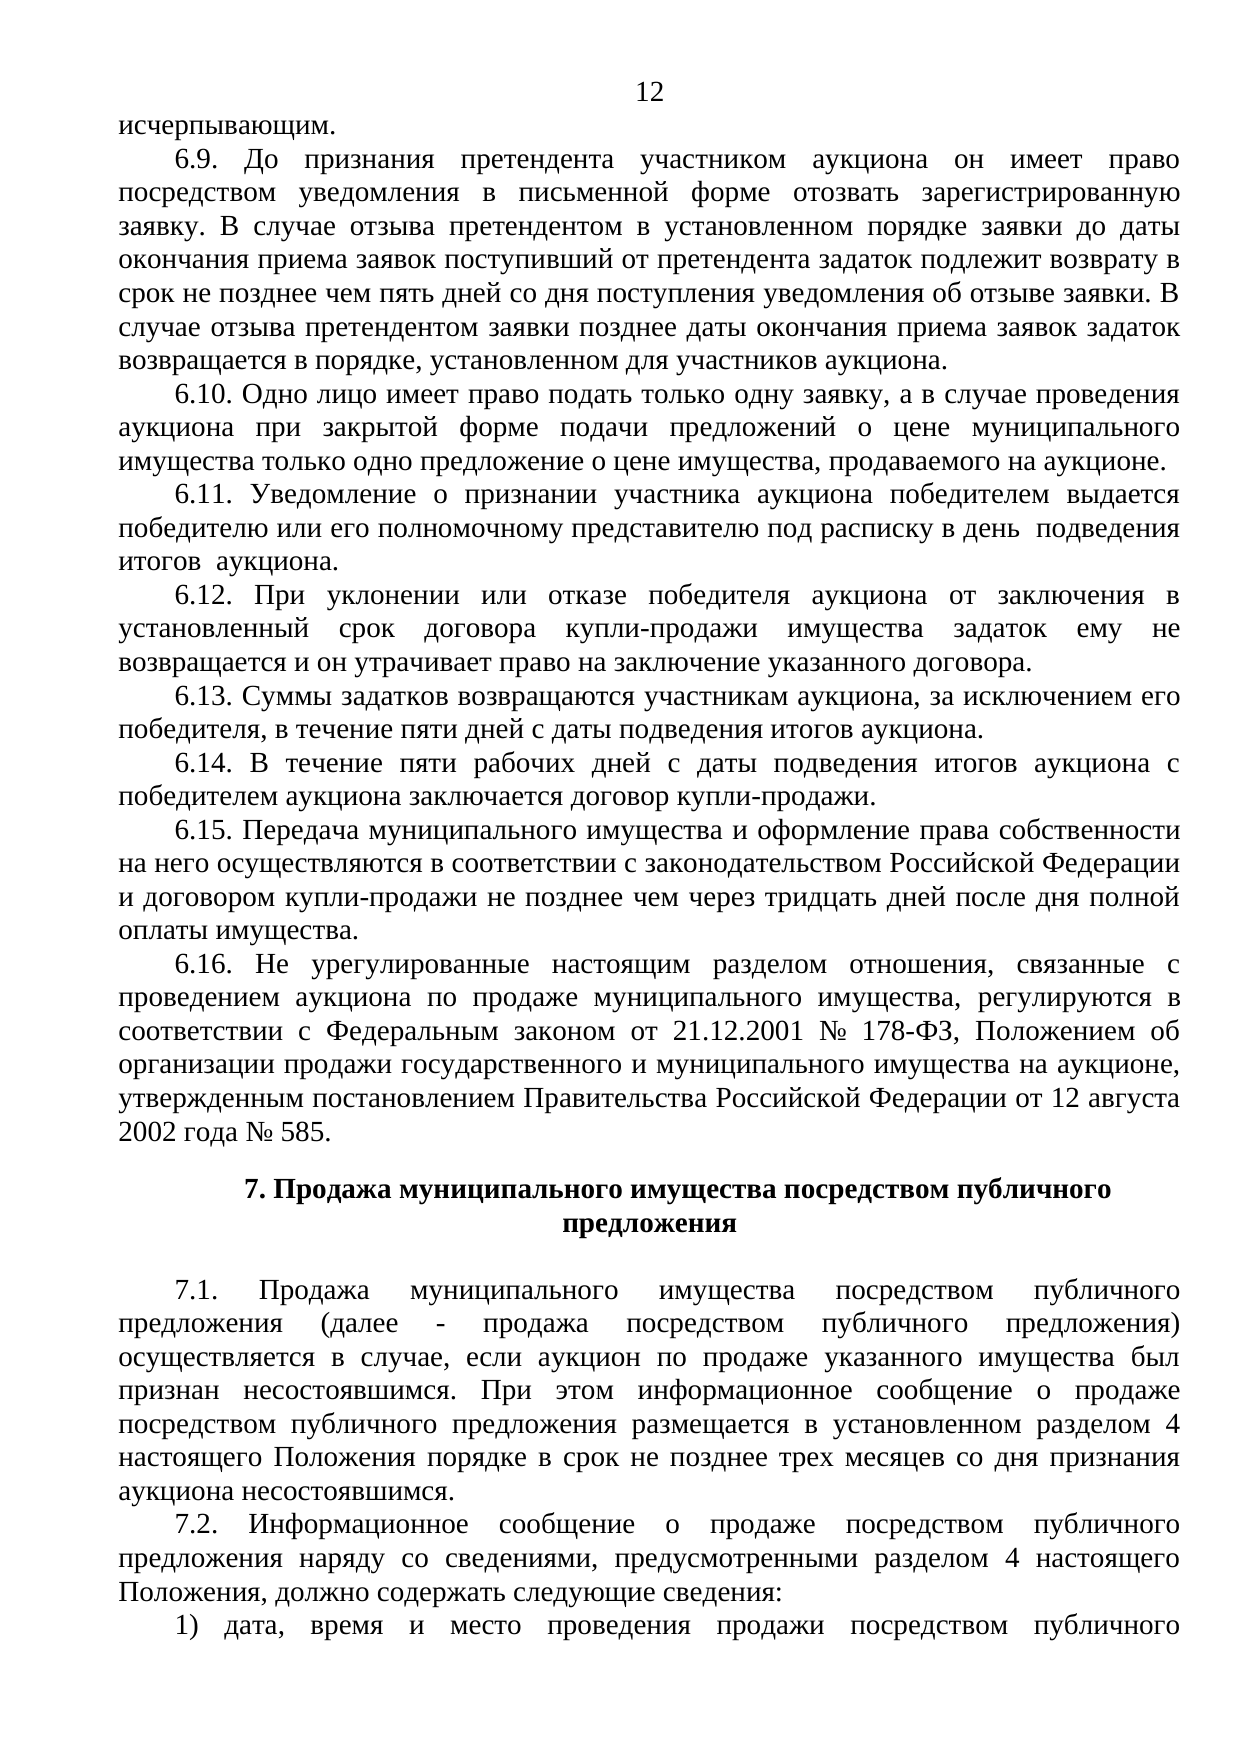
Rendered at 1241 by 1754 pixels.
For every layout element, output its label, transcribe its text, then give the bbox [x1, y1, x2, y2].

text 6.10. Одно лицо имеет право подать только одну заявку, а в случае проведения аукциона при закрытой форме подачи предложений о цене муниципального имущества только одно предложение о цене имущества, продаваемого на аукционе. [118, 376, 1181, 476]
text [118, 1607, 1181, 1641]
text 6.14. В течение пяти рабочих дней с даты подведения итогов аукциона с победителем аукциона заключается договор купли-продажи. [118, 745, 1181, 812]
text 6.11. Уведомление о признании участника аукциона победителем выдается победителю или его полномочному представителю под расписку в день подведения итогов аукциона. [118, 476, 1181, 577]
text 6.12. При уклонении или отказе победителя аукциона от заключения в установленный срок договора купли-продажи имущества задаток ему не возвращается и он утрачивает право на заключение указанного договора. [118, 577, 1181, 678]
text 6.9. До признания претендента участником аукциона он имеет право посредством уведомления в письменной форме отозвать зарегистрированную заявку. В случае отзыва претендентом в установленном порядке заявки до даты окончания приема заявок поступивший от претендента задаток подлежит возврату в срок не позднее чем пять дней со дня поступления уведомления об отзыве заявки. В случае отзыва претендентом заявки позднее даты окончания приема заявок задаток возвращается в порядке, установленном для участников аукциона. [118, 141, 1181, 376]
text 7. Продажа муниципального имущества посредством публичного предложения [118, 1171, 1181, 1238]
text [118, 107, 1181, 141]
text 7.2. Информационное сообщение о продаже посредством публичного предложения наряду со сведениями, предусмотренными разделом 4 настоящего Положения, должно содержать следующие сведения: [118, 1507, 1181, 1607]
text 7.1. Продажа муниципального имущества посредством публичного предложения (далее - продажа посредством публичного предложения) осуществляется в случае, если аукцион по продаже указанного имущества был признан несостоявшимся. При этом информационное сообщение о продаже посредством публичного предложения размещается в установленном разделом 4 настоящего Положения порядке в срок не позднее трех месяцев со дня признания аукциона несостоявшимся. [118, 1272, 1181, 1507]
text 6.15. Передача муниципального имущества и оформление права собственности на него осуществляются в соответствии с законодательством Российской Федерации и договором купли-продажи не позднее чем через тридцать дней после дня полной оплаты имущества. [118, 812, 1181, 946]
text 6.13. Суммы задатков возвращаются участникам аукциона, за исключением его победителя, в течение пяти дней с даты подведения итогов аукциона. [118, 678, 1181, 745]
text 6.16. Не урегулированные настоящим разделом отношения, связанные с проведением аукциона по продаже муниципального имущества, регулируются в соответствии с Федеральным законом от 21.12.2001 № 178-ФЗ, Положением об организации продажи государственного и муниципального имущества на аукционе, утвержденным постановлением Правительства Российской Федерации от 12 августа 2002 года № 585. [118, 946, 1181, 1147]
